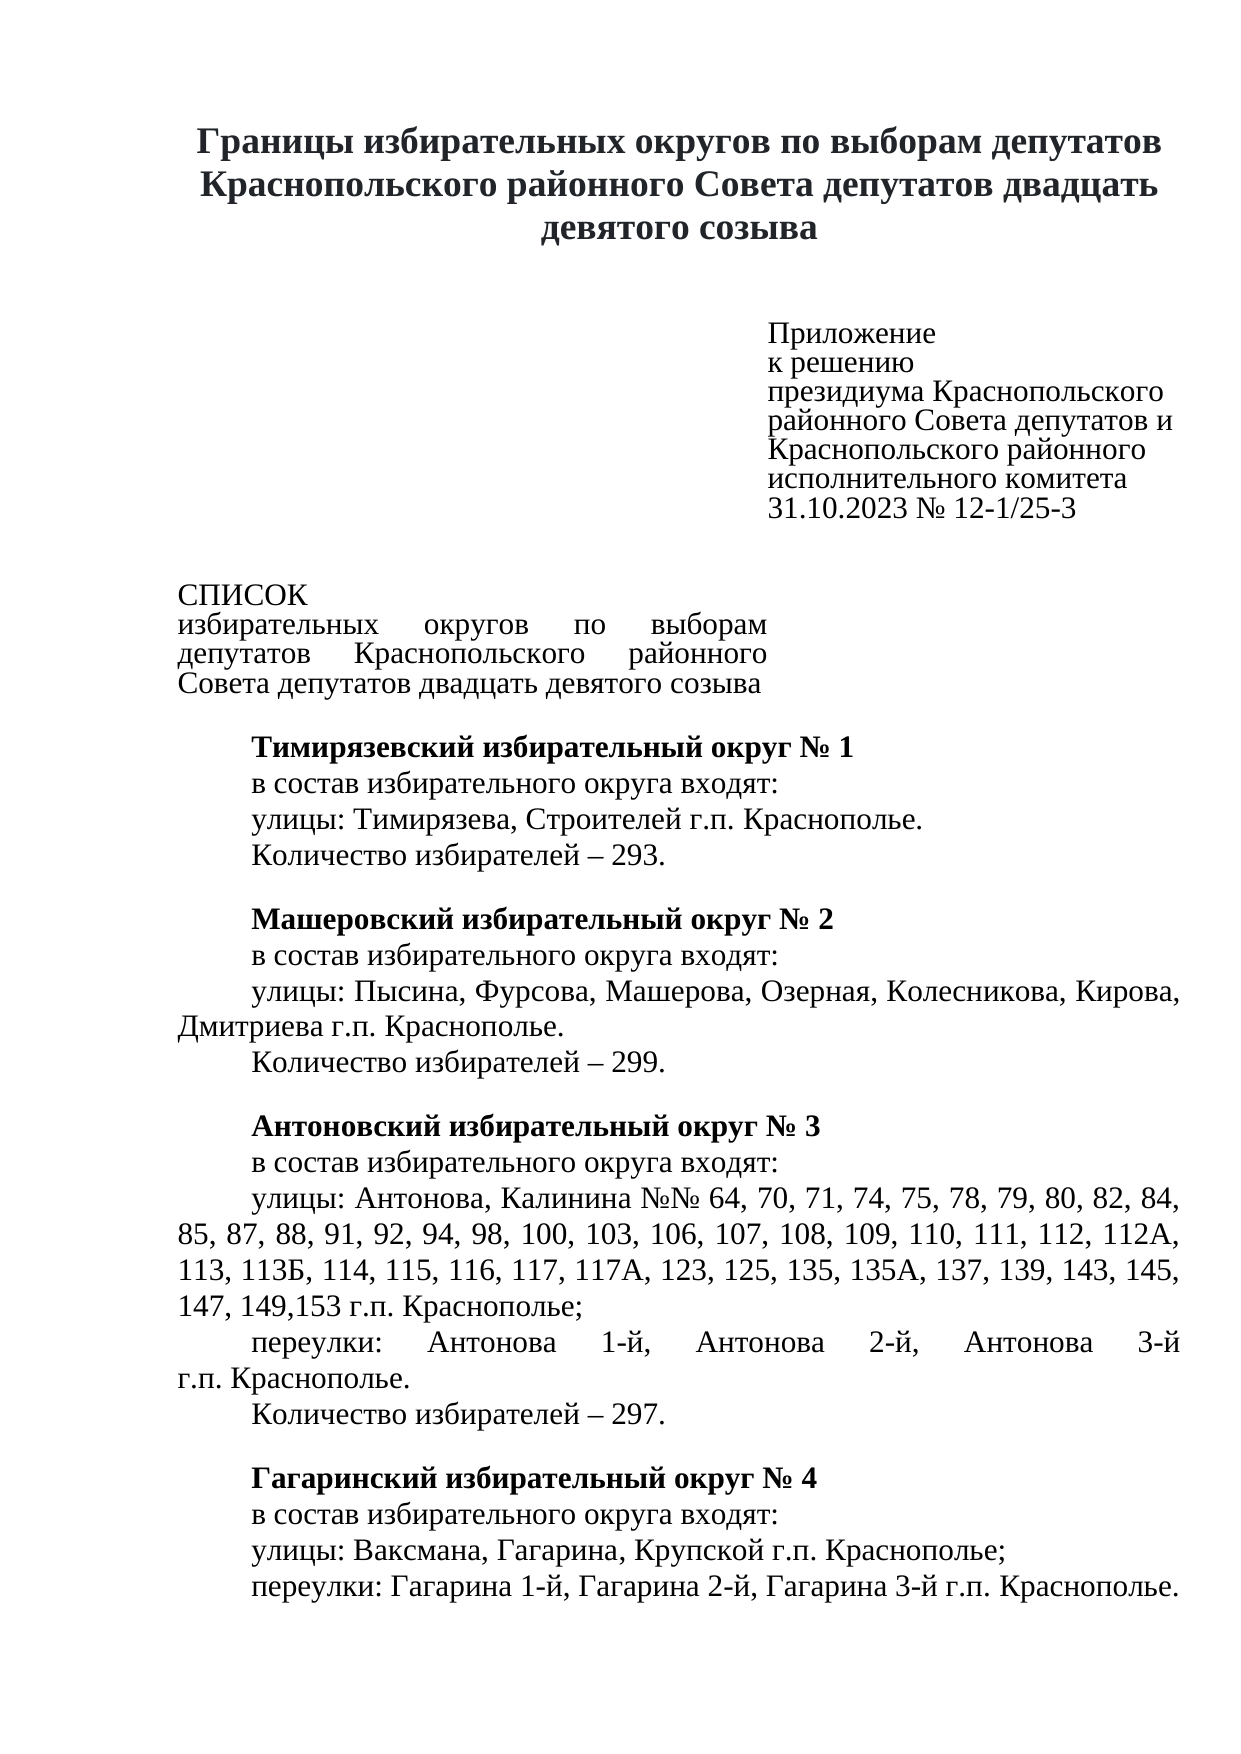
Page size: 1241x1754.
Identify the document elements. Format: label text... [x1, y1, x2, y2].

text в состав избирательного округа входят: [177, 764, 1181, 800]
text улицы: Антонова, Калинина №№ 64, 70, 71, 74, 75, 78, 79, 80, 82, 84, 85, 87, 88, 91, 92, 94, 98, 100, 103, 106, 107, 108, 109, 110, 111, 112, 112А, 113, 113Б, 114, 115, 116, 117, 117А, 123, 125, 135, 135А, 137, 139, 143, 145, 147, 149,153 г.п. Краснополье; [177, 1179, 1181, 1323]
text улицы: Ваксмана, Гагарина, Крупской г.п. Краснополье; [177, 1531, 1211, 1567]
text Краснопольского районного исполнительного комитета [767, 436, 1181, 495]
text президиума Краснопольского районного Совета депутатов и [767, 378, 1181, 436]
text избирательных округов по выборам депутатов Краснопольского районного Совета депутатов двадцать девятого созыва [177, 611, 768, 699]
text СПИСОК [177, 582, 1181, 611]
text Количество избирателей – 299. [177, 1044, 1181, 1079]
text улицы: Тимирязева, Строителей г.п. Краснополье. [177, 800, 1181, 836]
text Антоновский избирательный округ № 3 [177, 1108, 1181, 1143]
text в состав избирательного округа входят: [177, 936, 1181, 972]
text Гагаринский избирательный округ № 4 [177, 1459, 1181, 1495]
text Границы избирательных округов по выборам депутатов Краснопольского районного Совета депутатов двадцать девятого созыва [177, 118, 1181, 247]
text Тимирязевский избирательный округ № 1 [177, 728, 1181, 764]
text Количество избирателей – 297. [177, 1395, 1181, 1431]
text в состав избирательного округа входят: [177, 1495, 1211, 1531]
text 31.10.2023 № 12-1/25-3 [702, 495, 1181, 524]
text в состав избирательного округа входят: [177, 1143, 1181, 1179]
text Приложение к решению [767, 320, 1181, 378]
text переулки: Антонова 1-й, Антонова 2-й, Антонова 3-й г.п. Краснополье. [177, 1323, 1181, 1395]
text Машеровский избирательный округ № 2 [177, 900, 1181, 936]
text Количество избирателей – 293. [177, 836, 1181, 872]
text переулки: Гагарина 1-й, Гагарина 2-й, Гагарина 3-й г.п. Краснополье. [177, 1567, 1211, 1603]
text улицы: Пысина, Фурсова, Машерова, Озерная, Колесникова, Кирова, Дмитриева г.п. Краснополье. [177, 972, 1181, 1044]
